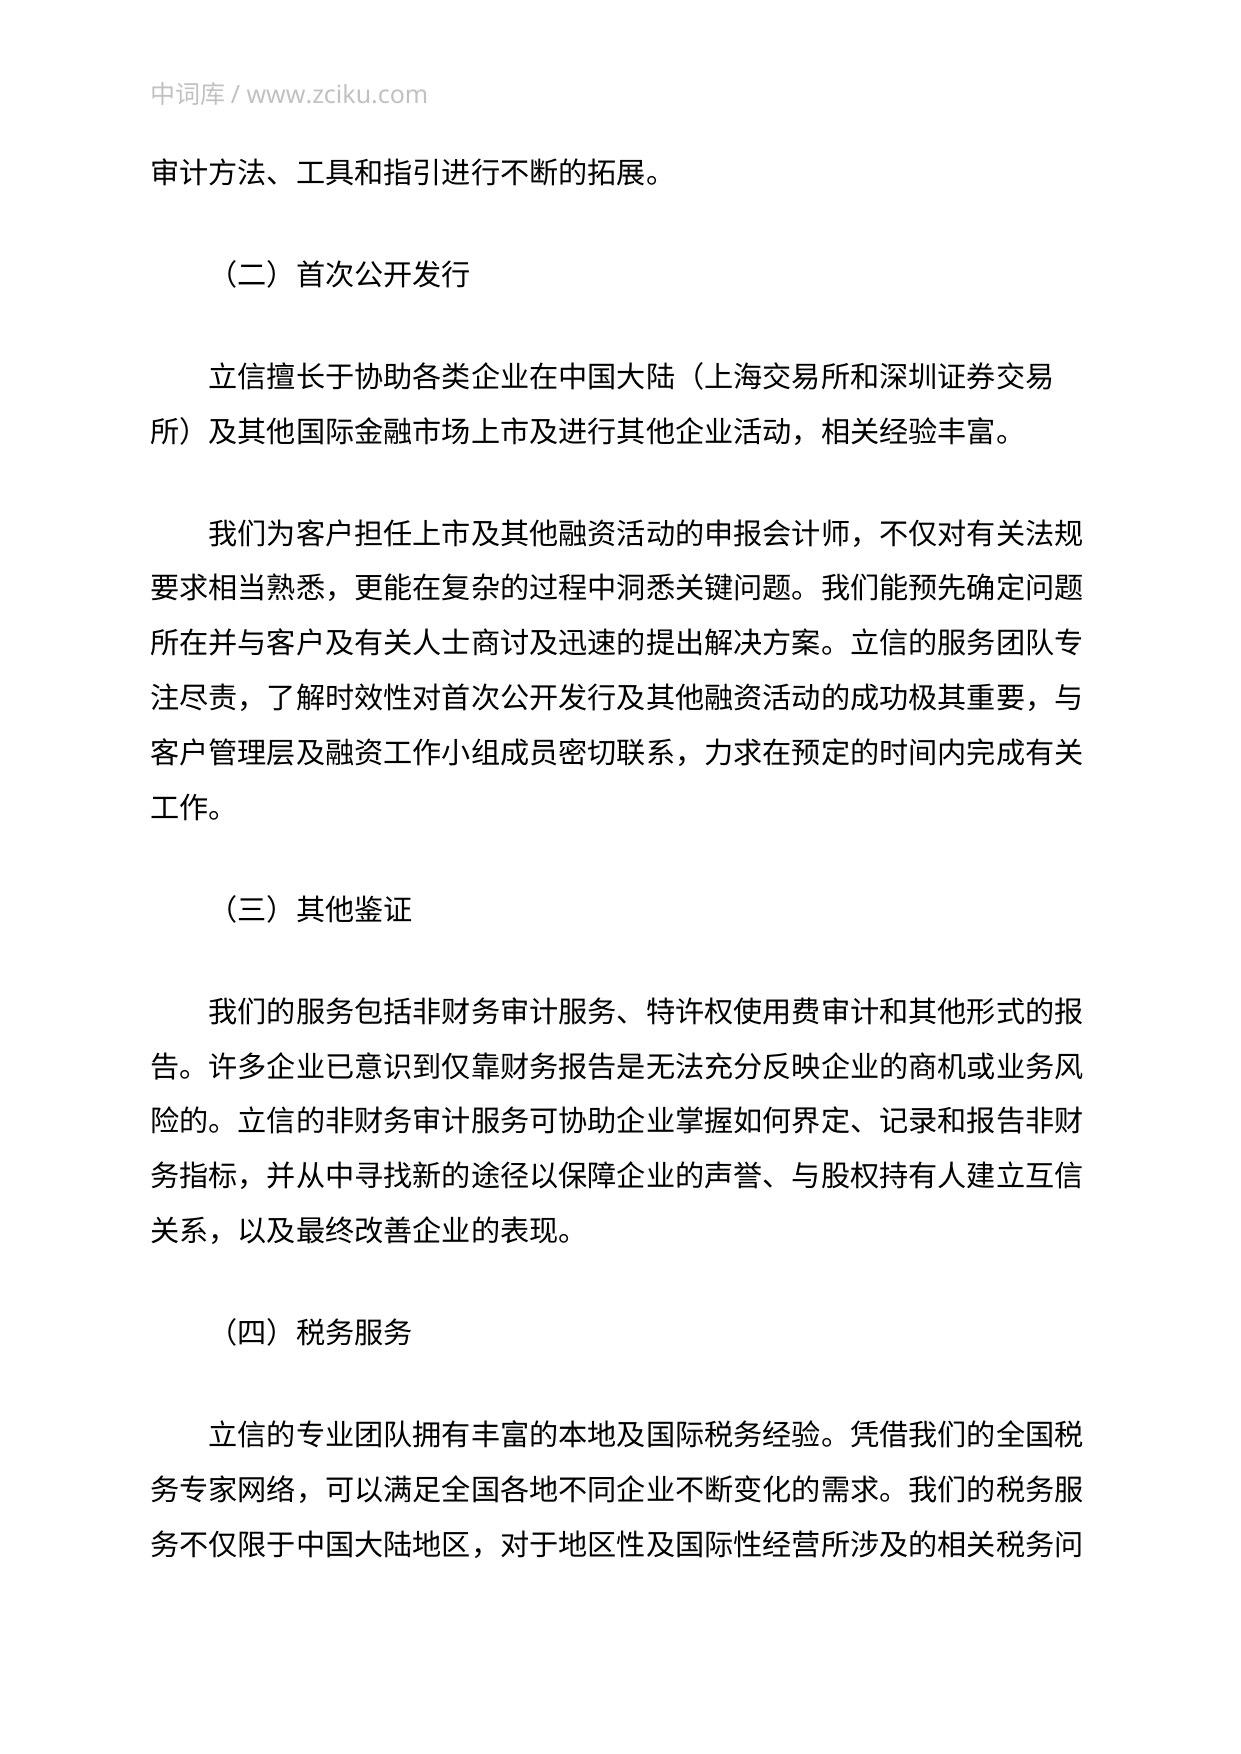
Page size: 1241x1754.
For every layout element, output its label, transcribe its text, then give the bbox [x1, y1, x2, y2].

text （三）其他鉴证 [150, 886, 1090, 929]
text （四）税务服务 [150, 1309, 1090, 1352]
text 立信擅长于协助各类企业在中国大陆（上海交易所和深圳证券交易所）及其他国际金融市场上市及进行其他企业活动，相关经验丰富。 [150, 353, 1090, 451]
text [150, 1411, 1090, 1563]
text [150, 150, 1090, 192]
text 我们为客户担任上市及其他融资活动的申报会计师，不仅对有关法规要求相当熟悉，更能在复杂的过程中洞悉关键问题。我们能预先确定问题所在并与客户及有关人士商讨及迅速的提出解决方案。立信的服务团队专注尽责，了解时效性对首次公开发行及其他融资活动的成功极其重要，与客户管理层及融资工作小组成员密切联系，力求在预定的时间内完成有关工作。 [150, 510, 1090, 827]
text 我们的服务包括非财务审计服务、特许权使用费审计和其他形式的报告。许多企业已意识到仅靠财务报告是无法充分反映企业的商机或业务风险的。立信的非财务审计服务可协助企业掌握如何界定、记录和报告非财务指标，并从中寻找新的途径以保障企业的声誉、与股权持有人建立互信关系，以及最终改善企业的表现。 [150, 988, 1090, 1250]
text （二）首次公开发行 [150, 252, 1090, 294]
